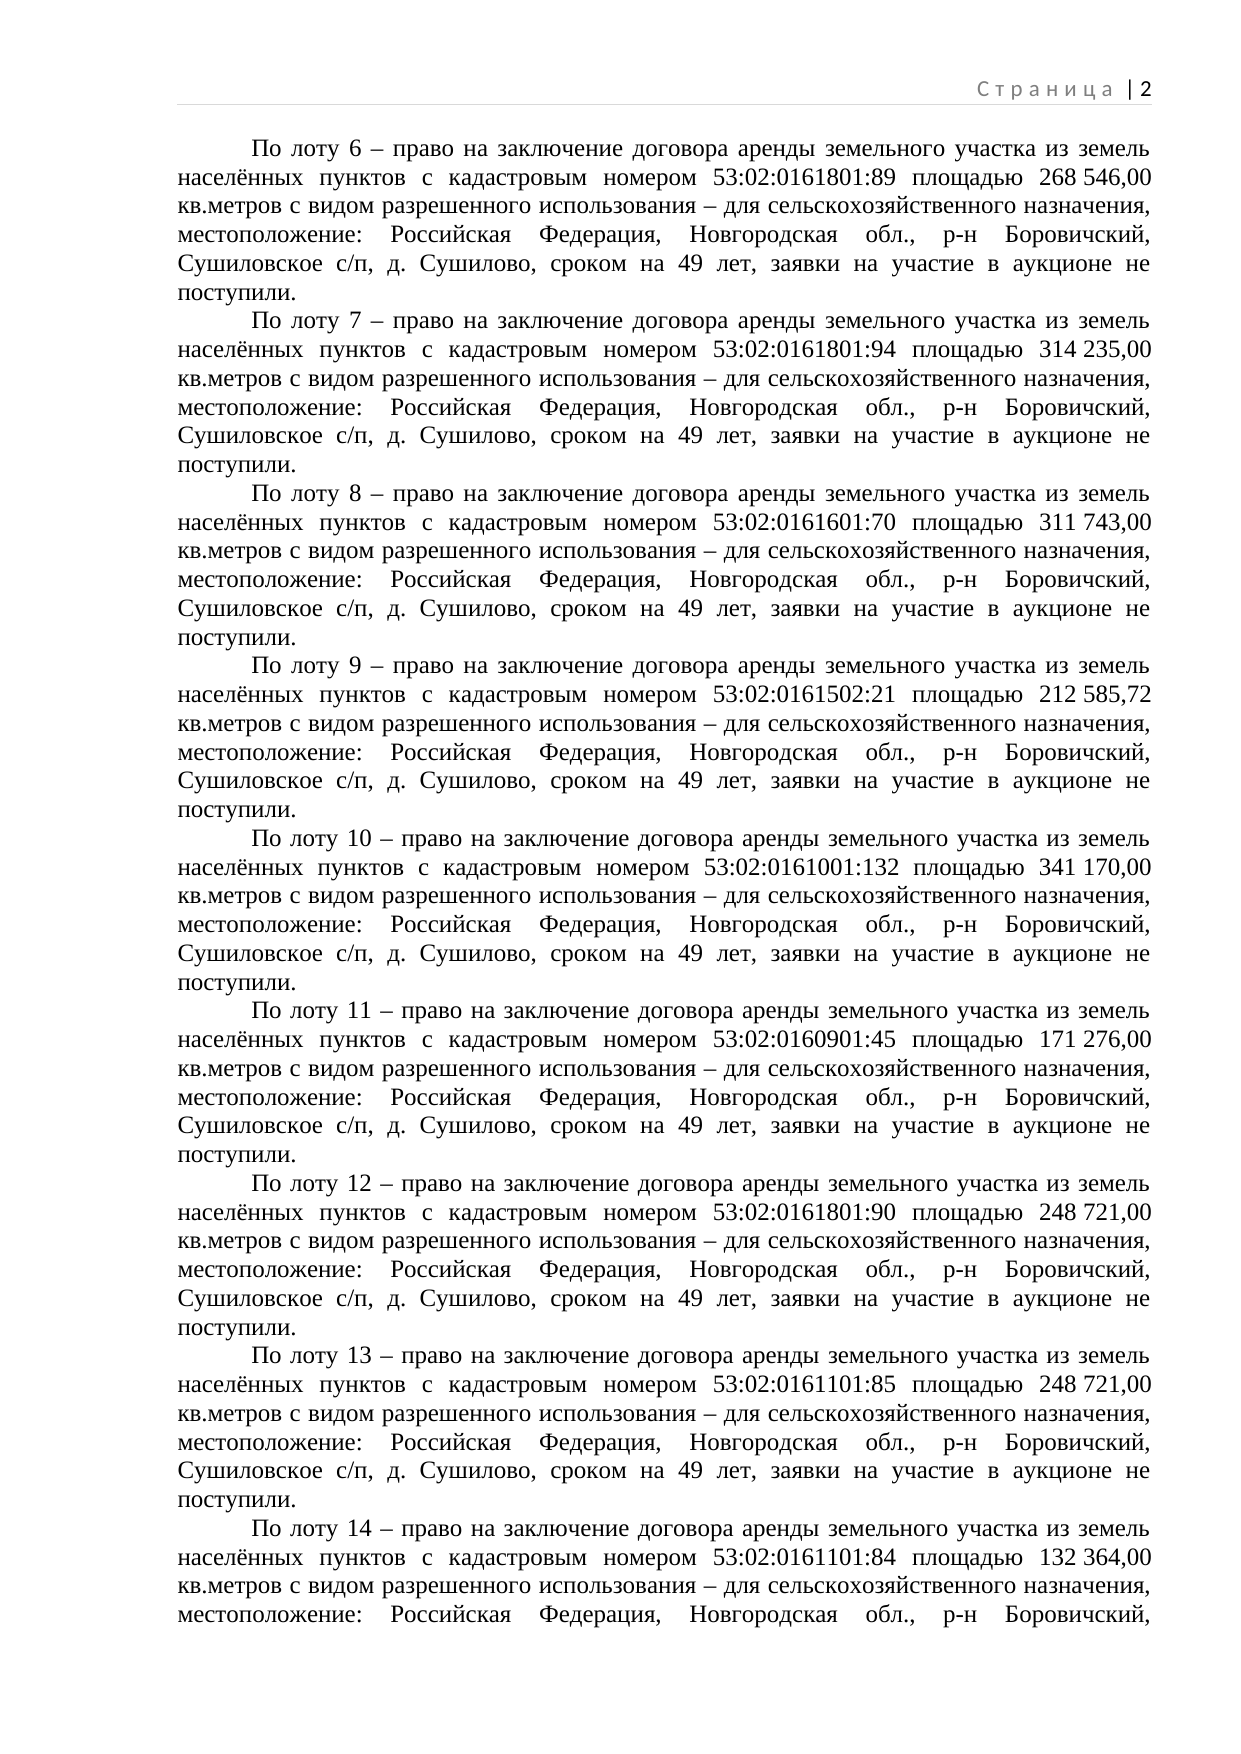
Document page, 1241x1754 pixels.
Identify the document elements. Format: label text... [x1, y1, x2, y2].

text По лоту 6 – право на заключение договора аренды земельного участка из земель населённых пунктов с кадастровым номером 53:02:0161801:89 площадью 268 546,00 кв.метров с видом разрешенного использования – для сельскохозяйственного назначения, местоположение: Российская Федерация, Новгородская обл., р-н Боровичский, Сушиловское с/п, д. Сушилово, сроком на 49 лет, заявки на участие в аукционе не поступили. [177, 133, 1152, 306]
text По лоту 12 – право на заключение договора аренды земельного участка из земель населённых пунктов с кадастровым номером 53:02:0161801:90 площадью 248 721,00 кв.метров с видом разрешенного использования – для сельскохозяйственного назначения, местоположение: Российская Федерация, Новгородская обл., р-н Боровичский, Сушиловское с/п, д. Сушилово, сроком на 49 лет, заявки на участие в аукционе не поступили. [177, 1168, 1152, 1341]
text По лоту 7 – право на заключение договора аренды земельного участка из земель населённых пунктов с кадастровым номером 53:02:0161801:94 площадью 314 235,00 кв.метров с видом разрешенного использования – для сельскохозяйственного назначения, местоположение: Российская Федерация, Новгородская обл., р-н Боровичский, Сушиловское с/п, д. Сушилово, сроком на 49 лет, заявки на участие в аукционе не поступили. [177, 306, 1152, 478]
text По лоту 10 – право на заключение договора аренды земельного участка из земель населённых пунктов с кадастровым номером 53:02:0161001:132 площадью 341 170,00 кв.метров с видом разрешенного использования – для сельскохозяйственного назначения, местоположение: Российская Федерация, Новгородская обл., р-н Боровичский, Сушиловское с/п, д. Сушилово, сроком на 49 лет, заявки на участие в аукционе не поступили. [177, 823, 1152, 996]
text По лоту 8 – право на заключение договора аренды земельного участка из земель населённых пунктов с кадастровым номером 53:02:0161601:70 площадью 311 743,00 кв.метров с видом разрешенного использования – для сельскохозяйственного назначения, местоположение: Российская Федерация, Новгородская обл., р-н Боровичский, Сушиловское с/п, д. Сушилово, сроком на 49 лет, заявки на участие в аукционе не поступили. [177, 478, 1152, 651]
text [177, 1513, 1152, 1628]
text По лоту 13 – право на заключение договора аренды земельного участка из земель населённых пунктов с кадастровым номером 53:02:0161101:85 площадью 248 721,00 кв.метров с видом разрешенного использования – для сельскохозяйственного назначения, местоположение: Российская Федерация, Новгородская обл., р-н Боровичский, Сушиловское с/п, д. Сушилово, сроком на 49 лет, заявки на участие в аукционе не поступили. [177, 1341, 1152, 1513]
text По лоту 9 – право на заключение договора аренды земельного участка из земель населённых пунктов с кадастровым номером 53:02:0161502:21 площадью 212 585,72 кв.метров с видом разрешенного использования – для сельскохозяйственного назначения, местоположение: Российская Федерация, Новгородская обл., р-н Боровичский, Сушиловское с/п, д. Сушилово, сроком на 49 лет, заявки на участие в аукционе не поступили. [177, 651, 1152, 823]
text По лоту 11 – право на заключение договора аренды земельного участка из земель населённых пунктов с кадастровым номером 53:02:0160901:45 площадью 171 276,00 кв.метров с видом разрешенного использования – для сельскохозяйственного назначения, местоположение: Российская Федерация, Новгородская обл., р-н Боровичский, Сушиловское с/п, д. Сушилово, сроком на 49 лет, заявки на участие в аукционе не поступили. [177, 996, 1152, 1168]
